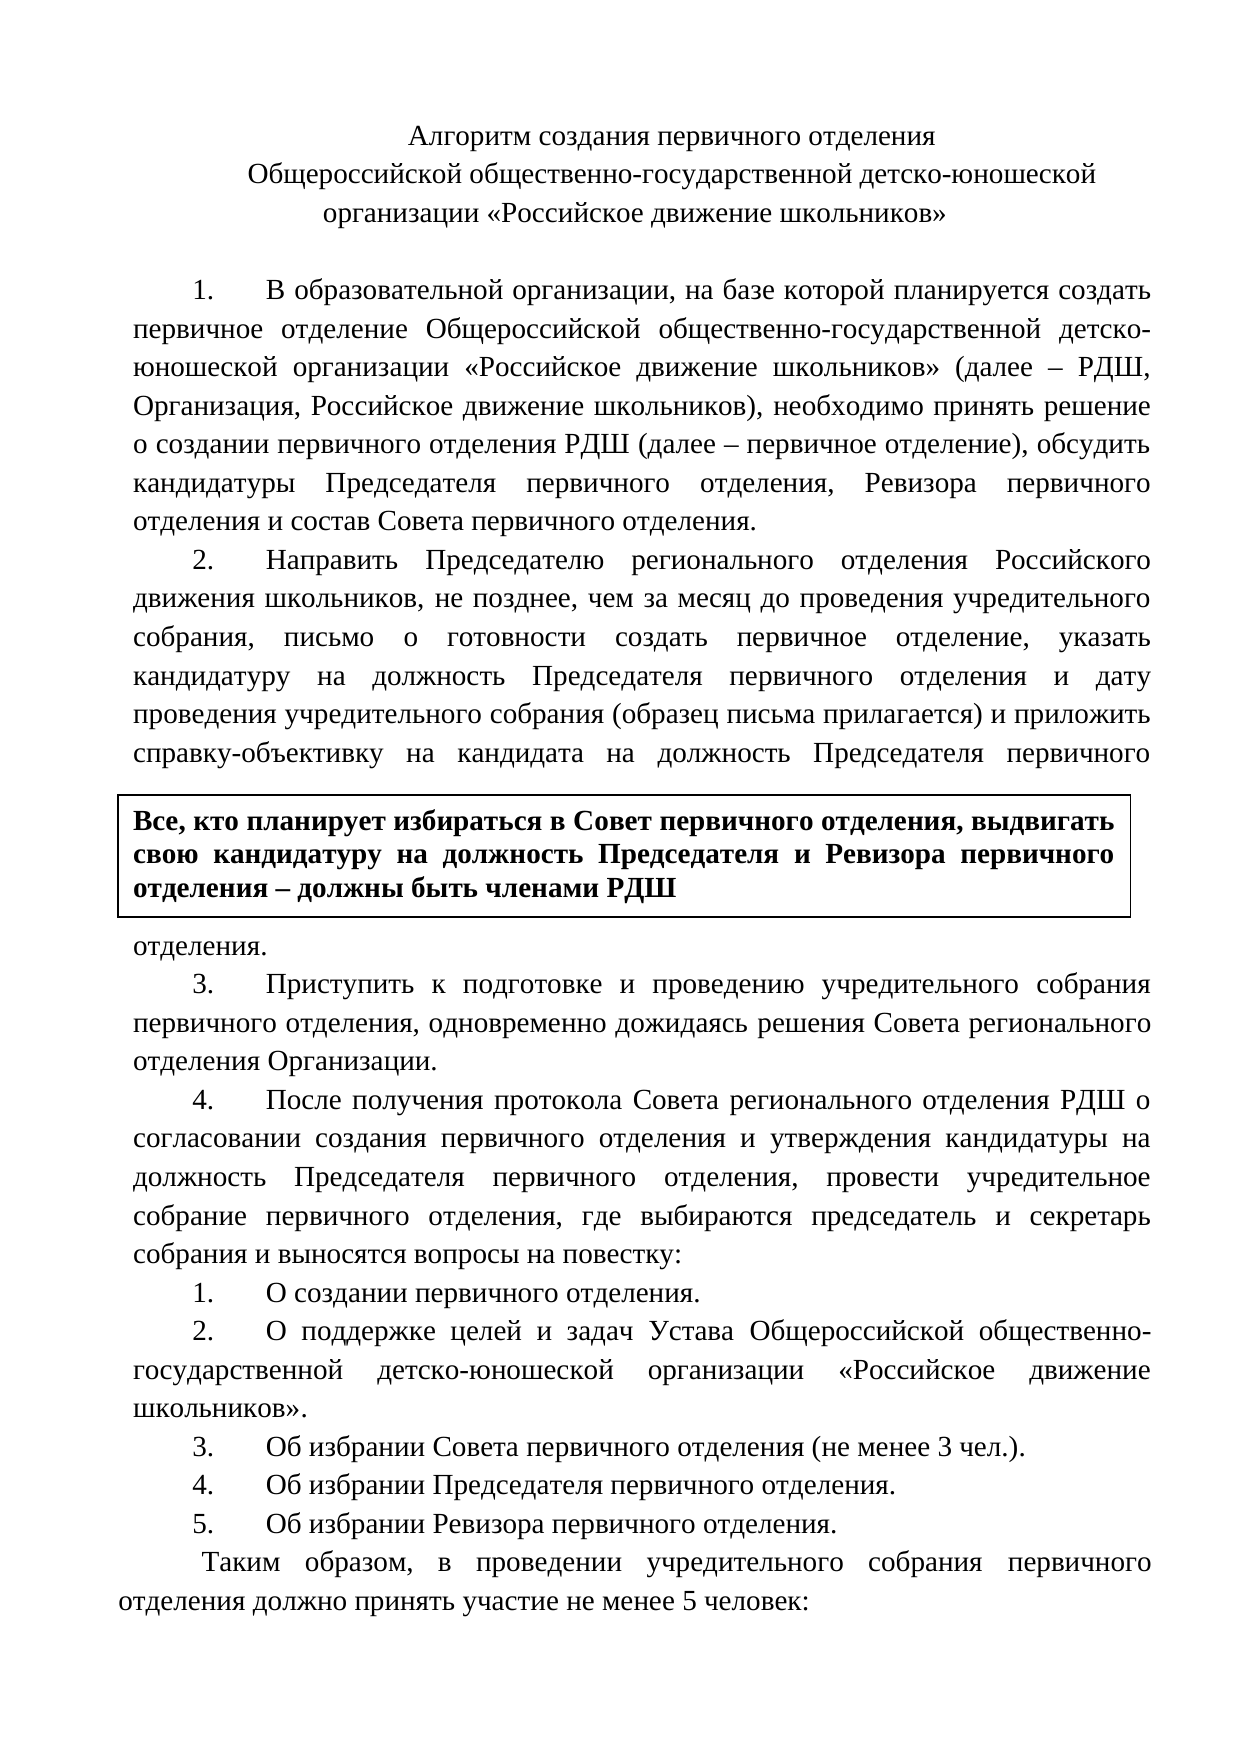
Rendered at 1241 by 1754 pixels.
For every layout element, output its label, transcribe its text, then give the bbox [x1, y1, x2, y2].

text Алгоритм создания первичного отделения [118, 118, 1152, 152]
list Приступить к подготовке и проведению учредительного собрания первичного отделения, одновременно дожидаясь решения Совета регионального отделения Организации. [133, 966, 1152, 1077]
list Об избрании Совета первичного отделения (не менее 3 чел.). [133, 1429, 1152, 1462]
list В образовательной организации, на базе которой планируется создать первичное отделение Общероссийской общественно-государственной детско-юношеской организации «Российское движение школьников» (далее – РДШ, Организация, Российское движение школьников), необходимо принять решение о создании первичного отделения РДШ (далее – первичное отделение), обсудить кандидатуры Председателя первичного отделения, Ревизора первичного отделения и состав Совета первичного отделения. [133, 272, 1152, 537]
text Общероссийской общественно-государственной детско-юношеской организации «Российское движение школьников» [118, 157, 1152, 229]
list О создании первичного отделения. [133, 1275, 1152, 1308]
text Таким образом, в проведении учредительного собрания первичного отделения должно принять участие не менее 5 человек: [118, 1544, 1152, 1617]
list Об избрании Ревизора первичного отделения. [133, 1506, 1152, 1539]
list После получения протокола Совета регионального отделения РДШ о согласовании создания первичного отделения и утверждения кандидатуры на должность Председателя первичного отделения, провести учредительное собрание первичного отделения, где выбираются председатель и секретарь собрания и выносятся вопросы на повестку: [133, 1082, 1152, 1270]
list Направить Председателю регионального отделения Российского движения школьников, не позднее, чем за месяц до проведения учредительного собрания, письмо о готовности создать первичное отделение, указать кандидатуру на должность Председателя первичного отделения и дату проведения учредительного собрания (образец письма прилагается) и приложить справку-объективку на кандидата на должность Председателя первичного отделения. [133, 542, 1152, 961]
list О поддержке целей и задач Устава Общероссийской общественно-государственной детско-юношеской организации «Российское движение школьников». [133, 1313, 1152, 1424]
list Об избрании Председателя первичного отделения. [133, 1467, 1152, 1501]
